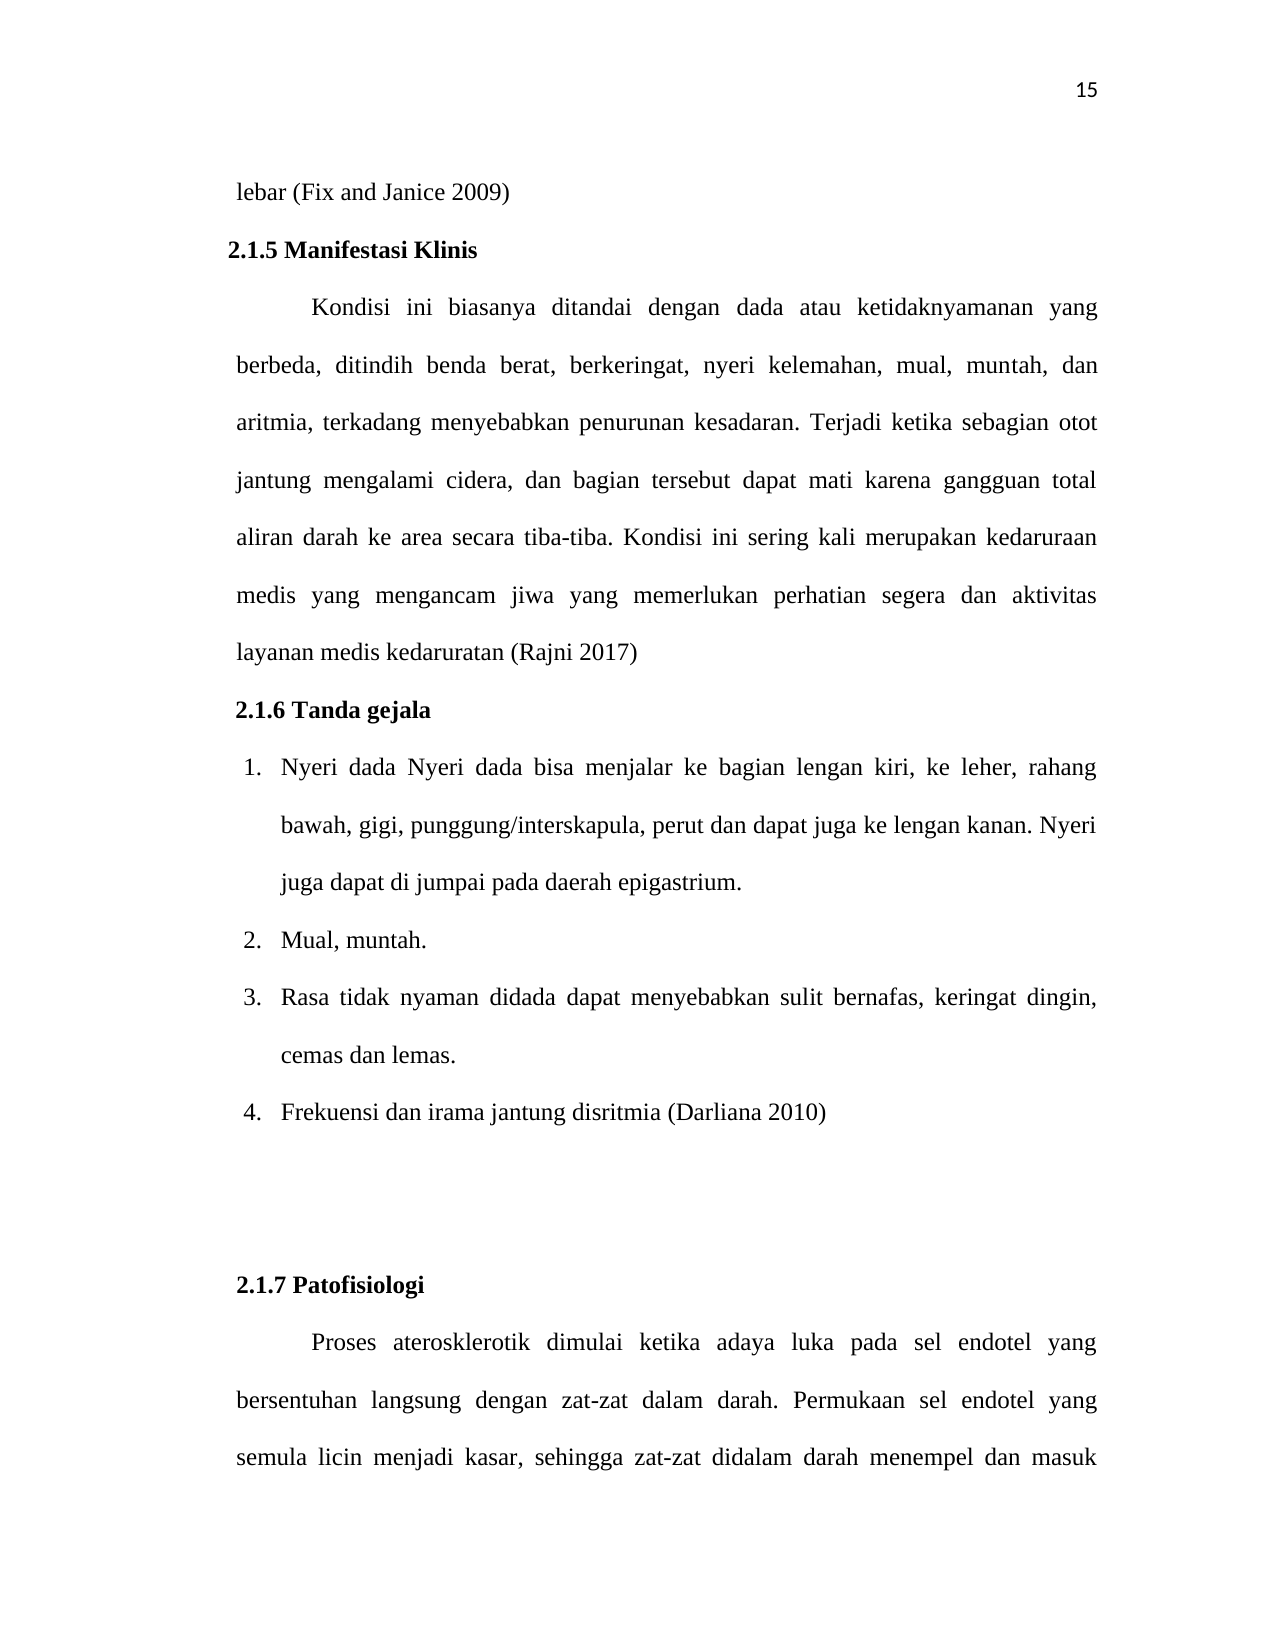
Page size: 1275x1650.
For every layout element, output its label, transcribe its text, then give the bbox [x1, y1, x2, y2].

text 2.1.7 Patofisiologi [161, 1270, 1098, 1298]
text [236, 1327, 1098, 1471]
text 2.1.5 Manifestasi Klinis [221, 235, 1098, 263]
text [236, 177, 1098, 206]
list Frekuensi dan irama jantung disritmia (Darliana 2010) [243, 1097, 1098, 1126]
text Kondisi ini biasanya ditandai dengan dada atau ketidaknyamanan yang berbeda, ditindih benda berat, berkeringat, nyeri kelemahan, mual, muntah, dan aritmia, terkadang menyebabkan penurunan kesadaran. Terjadi ketika sebagian otot jantung mengalami cidera, dan bagian tersebut dapat mati karena gangguan total aliran darah ke area secara tiba-tiba. Kondisi ini sering kali merupakan kedaruraan medis yang mengancam jiwa yang memerlukan perhatian segera dan aktivitas layanan medis kedaruratan (Rajni 2017) [161, 292, 1098, 666]
text 2.1.6 Tanda gejala [235, 695, 1098, 723]
list Rasa tidak nyaman didada dapat menyebabkan sulit bernafas, keringat dingin, cemas dan lemas. [243, 982, 1098, 1068]
list Mual, muntah. [243, 925, 1098, 953]
list Nyeri dada Nyeri dada bisa menjalar ke bagian lengan kiri, ke leher, rahang bawah, gigi, punggung/interskapula, perut dan dapat juga ke lengan kanan. Nyeri juga dapat di jumpai pada daerah epigastrium. [243, 752, 1098, 896]
